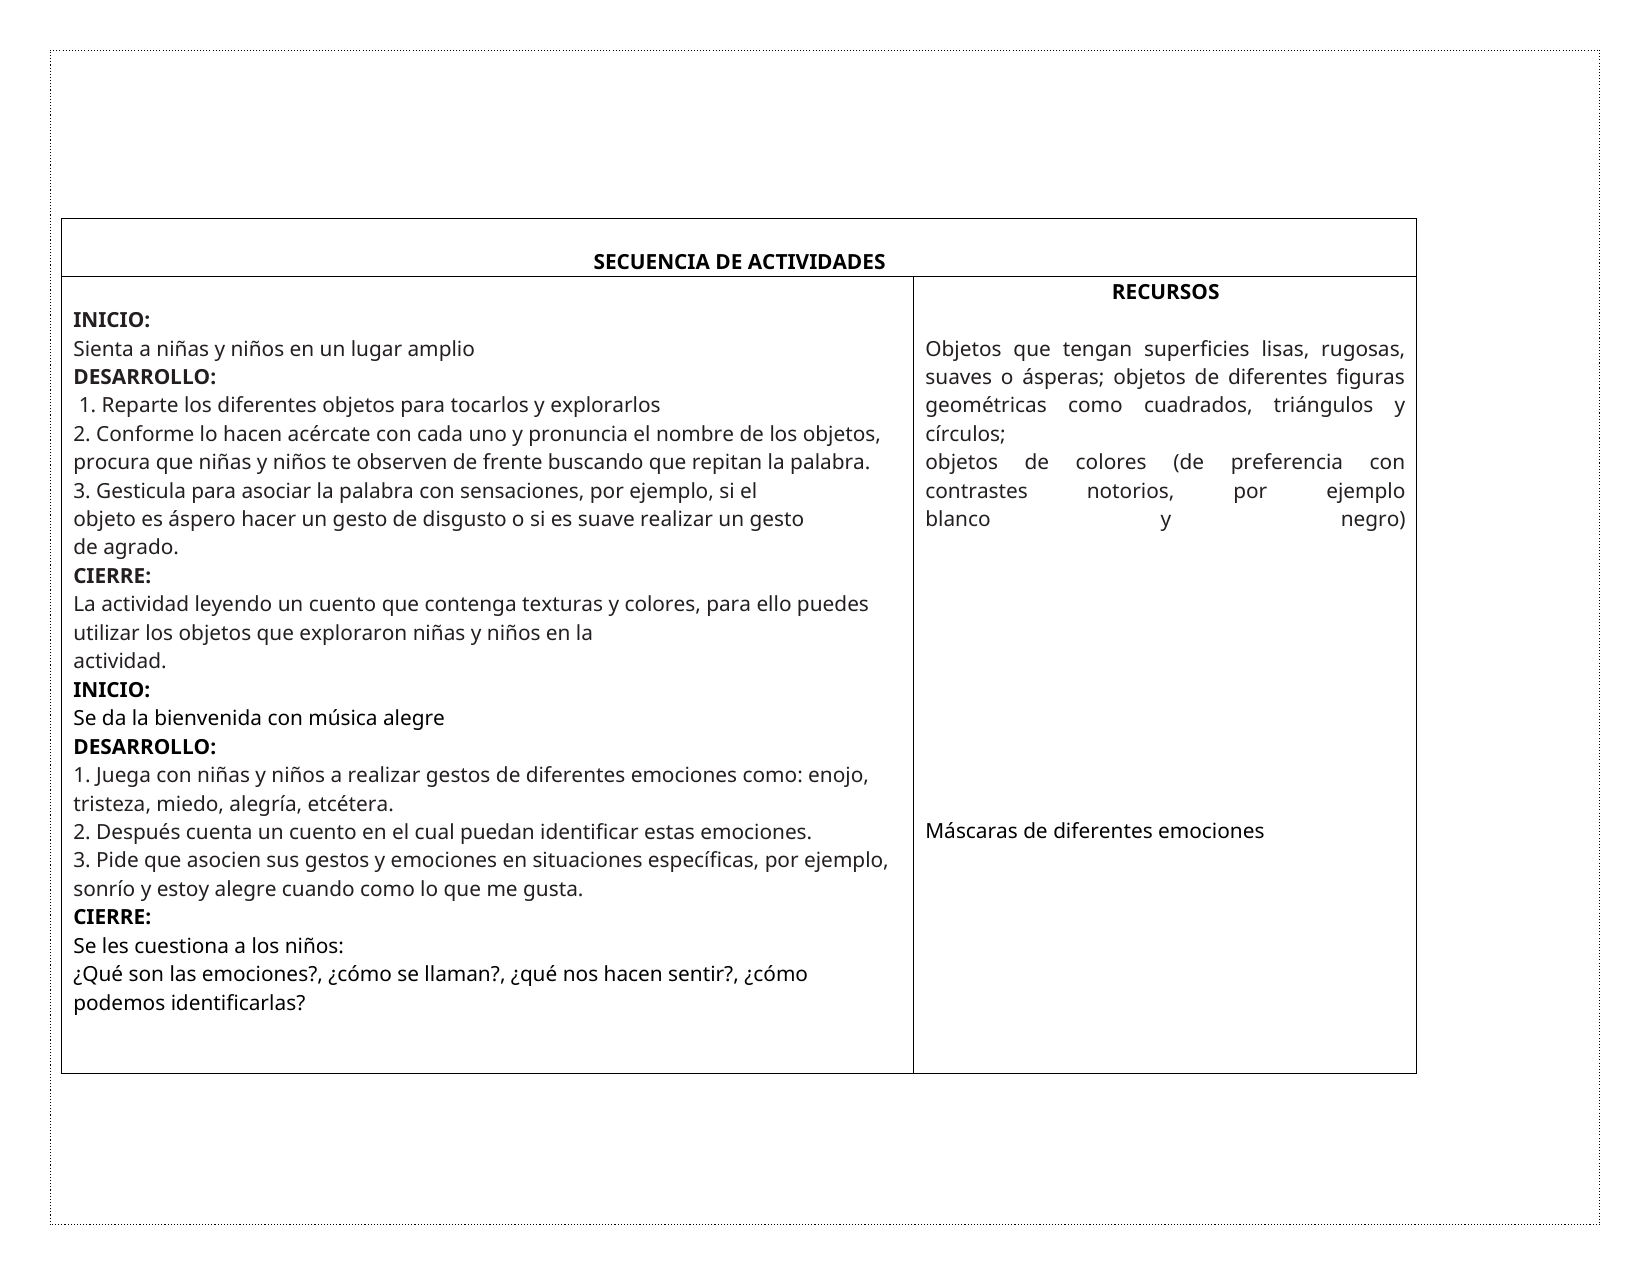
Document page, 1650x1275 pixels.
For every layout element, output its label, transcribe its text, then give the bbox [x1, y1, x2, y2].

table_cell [914, 277, 1416, 1073]
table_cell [62, 277, 913, 1073]
table_header SECUENCIA DE ACTIVIDADES [62, 219, 1416, 276]
